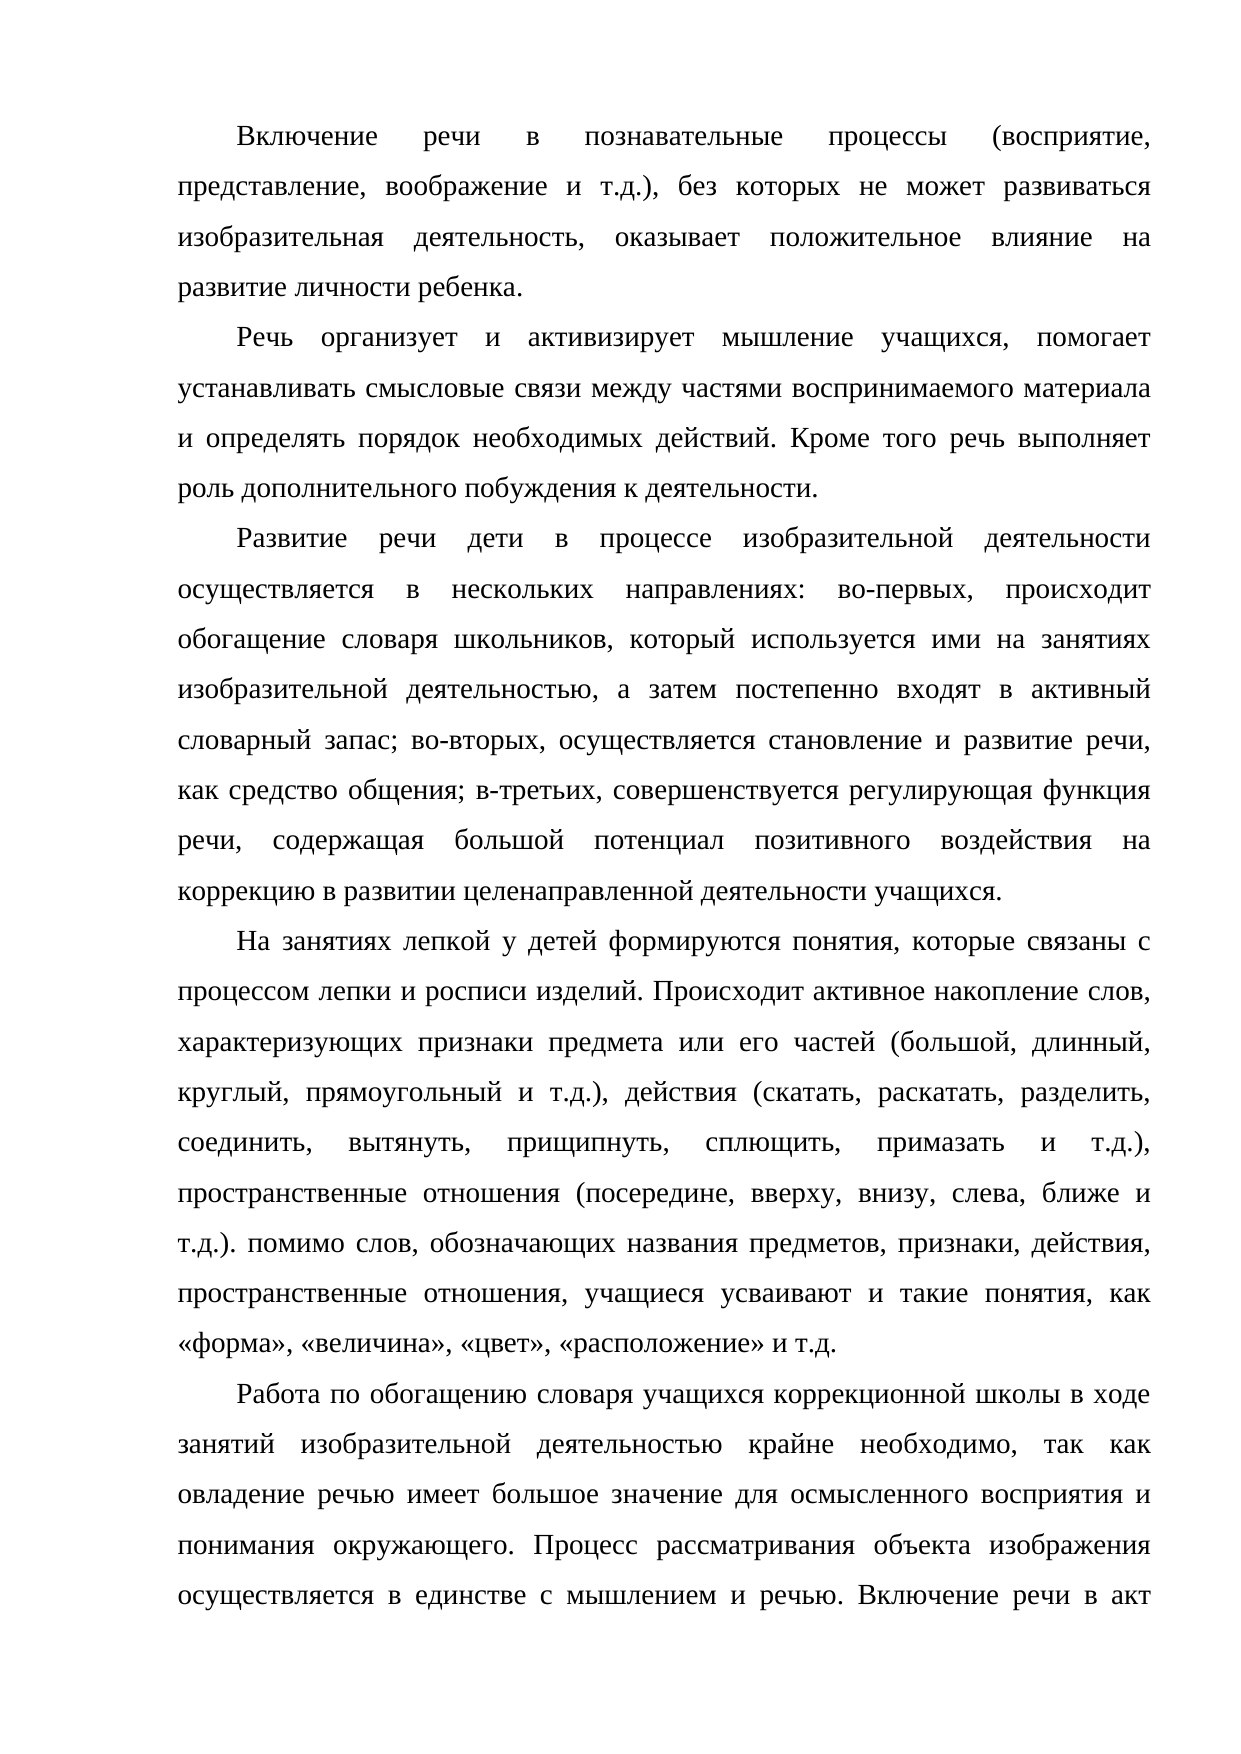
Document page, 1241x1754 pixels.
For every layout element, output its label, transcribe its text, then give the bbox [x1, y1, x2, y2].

text Речь организует и активизирует мышление учащихся, помогает устанавливать смысловые связи между частями воспринимаемого материала и определять порядок необходимых действий. Кроме того речь выполняет роль дополнительного побуждения к деятельности. [177, 319, 1152, 504]
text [177, 1376, 1152, 1611]
text Развитие речи дети в процессе изобразительной деятельности осуществляется в нескольких направлениях: во-первых, происходит обогащение словаря школьников, который используется ими на занятиях изобразительной деятельностью, а затем постепенно входят в активный словарный запас; во-вторых, осуществляется становление и развитие речи, как средство общения; в-третьих, совершенствуется регулирующая функция речи, содержащая большой потенциал позитивного воздействия на коррекцию в развитии целенаправленной деятельности учащихся. [177, 521, 1152, 906]
text На занятиях лепкой у детей формируются понятия, которые связаны с процессом лепки и росписи изделий. Происходит активное накопление слов, характеризующих признаки предмета или его частей (большой, длинный, круглый, прямоугольный и т.д.), действия (скатать, раскатать, разделить, соединить, вытянуть, прищипнуть, сплющить, примазать и т.д.), пространственные отношения (посередине, вверху, внизу, слева, ближе и т.д.). помимо слов, обозначающих названия предметов, признаки, действия, пространственные отношения, учащиеся усваивают и такие понятия, как «форма», «величина», «цвет», «расположение» и т.д. [177, 923, 1152, 1359]
text Включение речи в познавательные процессы (восприятие, представление, воображение и т.д.), без которых не может развиваться изобразительная деятельность, оказывает положительное влияние на развитие личности ребенка. [177, 118, 1152, 303]
